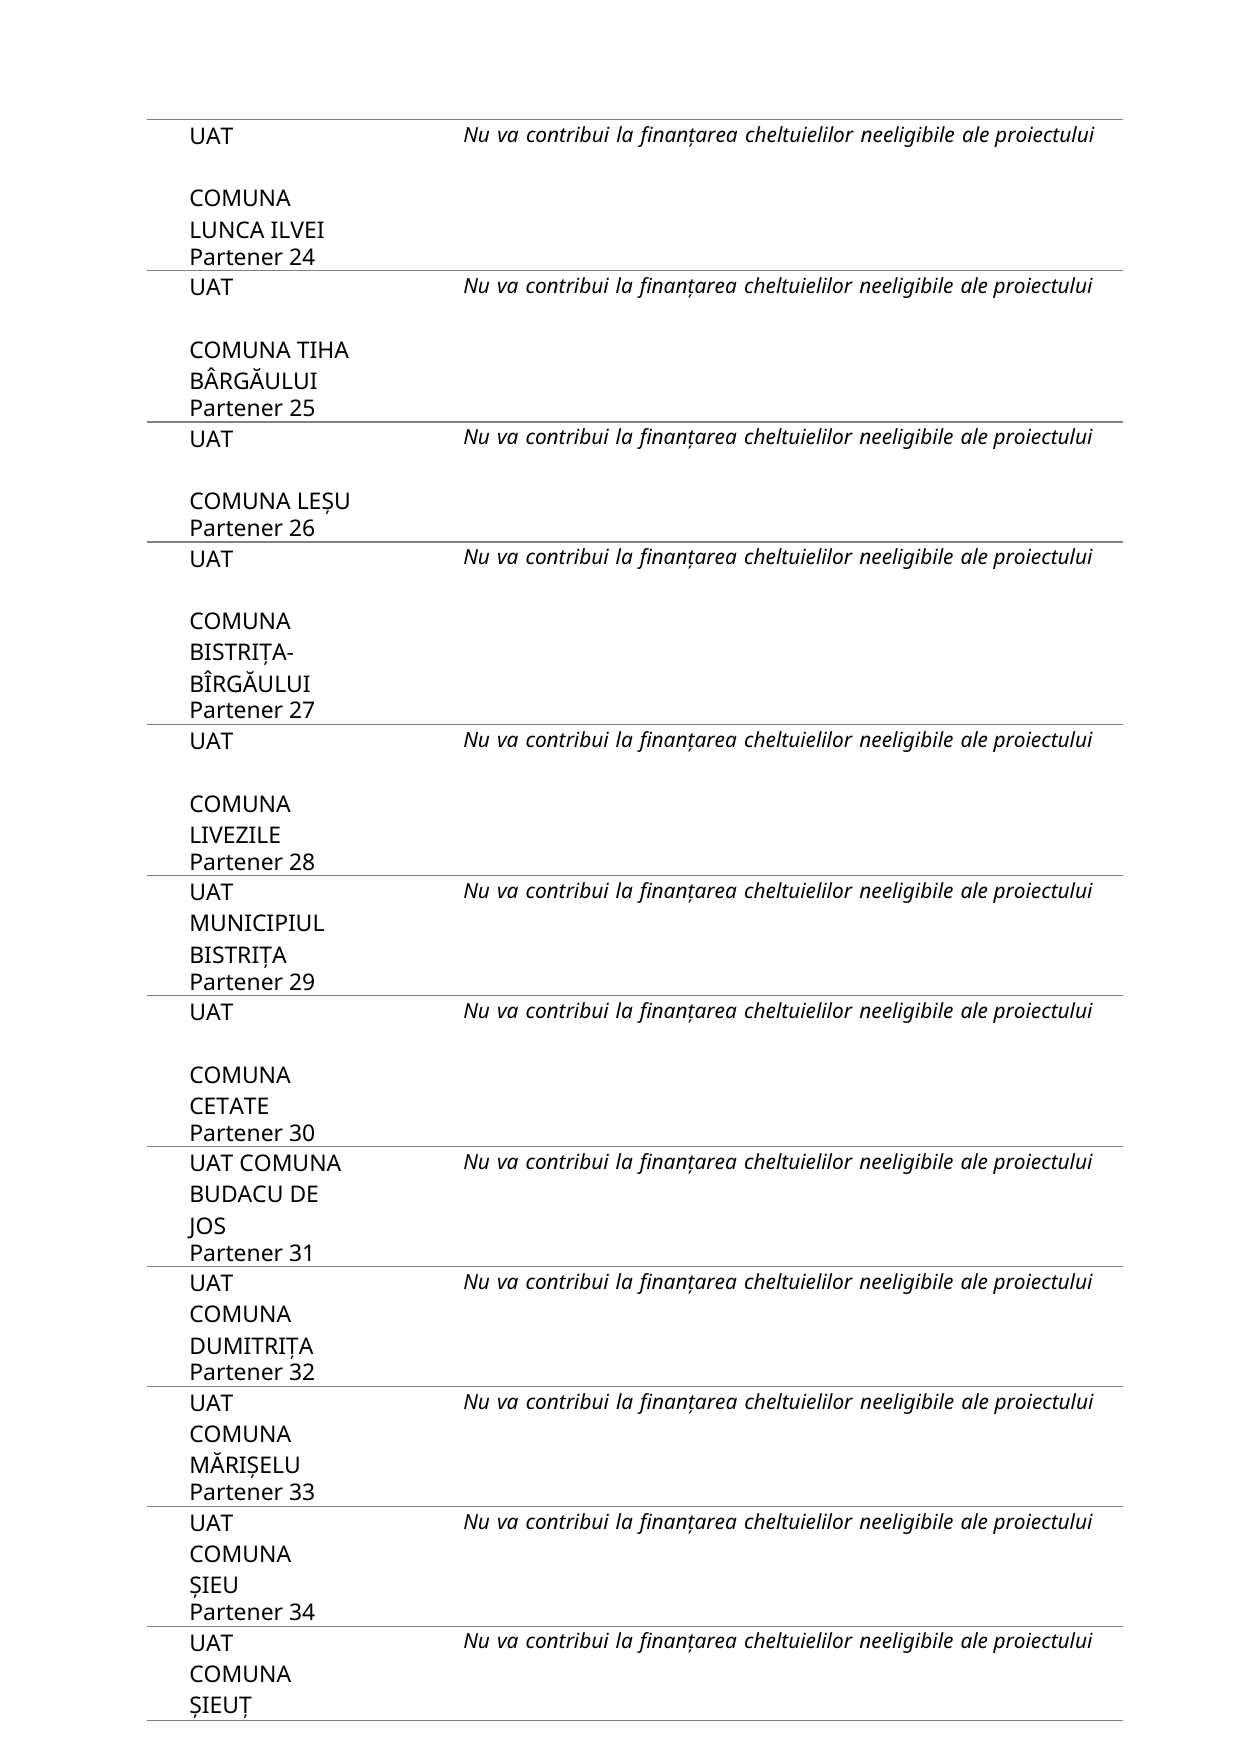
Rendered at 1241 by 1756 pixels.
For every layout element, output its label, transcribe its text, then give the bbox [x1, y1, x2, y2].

table_header UAT COMUNA LUNCA ILVEI Partener 24 [147, 120, 411, 270]
table_cell UAT COMUNA LIVEZILE Partener 28 [147, 725, 411, 875]
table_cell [147, 1627, 411, 1720]
table_cell UAT COMUNA DUMITRIȚA Partener 32 [147, 1267, 411, 1386]
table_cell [411, 1387, 1123, 1506]
table_cell UAT COMUNA BUDACU DE JOS Partener 31 [147, 1147, 411, 1266]
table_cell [411, 1507, 1123, 1626]
table_cell UAT COMUNA LEȘU Partener 26 [147, 423, 411, 541]
table_cell Nu va contribui la finanțarea cheltuielilor neeligibile ale proiectului [411, 271, 1123, 421]
table_cell Nu va contribui la finanțarea cheltuielilor neeligibile ale proiectului [411, 996, 1123, 1146]
table_cell UAT COMUNA TIHA BÂRGĂULUI Partener 25 [147, 271, 411, 421]
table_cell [411, 1627, 1123, 1720]
table_cell Nu va contribui la finanțarea cheltuielilor neeligibile ale proiectului [411, 876, 1123, 995]
table_cell Nu va contribui la finanțarea cheltuielilor neeligibile ale proiectului [411, 543, 1123, 724]
table_cell Nu va contribui la finanțarea cheltuielilor neeligibile ale proiectului [411, 423, 1123, 541]
table_cell UAT COMUNA BISTRIȚA- BÎRGĂULUI Partener 27 [147, 543, 411, 724]
table_header Nu va contribui la finanțarea cheltuielilor neeligibile ale proiectului [411, 120, 1123, 270]
table_cell Nu va contribui la finanțarea cheltuielilor neeligibile ale proiectului [411, 725, 1123, 875]
table_cell Nu va contribui la finanțarea cheltuielilor neeligibile ale proiectului [411, 1267, 1123, 1386]
table_cell UAT COMUNA CETATE Partener 30 [147, 996, 411, 1146]
table_cell UAT COMUNA MĂRIȘELU Partener 33 [147, 1387, 411, 1506]
table_cell Nu va contribui la finanțarea cheltuielilor neeligibile ale proiectului [411, 1147, 1123, 1266]
table_cell UAT COMUNA ȘIEU Partener 34 [147, 1507, 411, 1626]
table_cell UAT MUNICIPIUL BISTRIȚA Partener 29 [147, 876, 411, 995]
